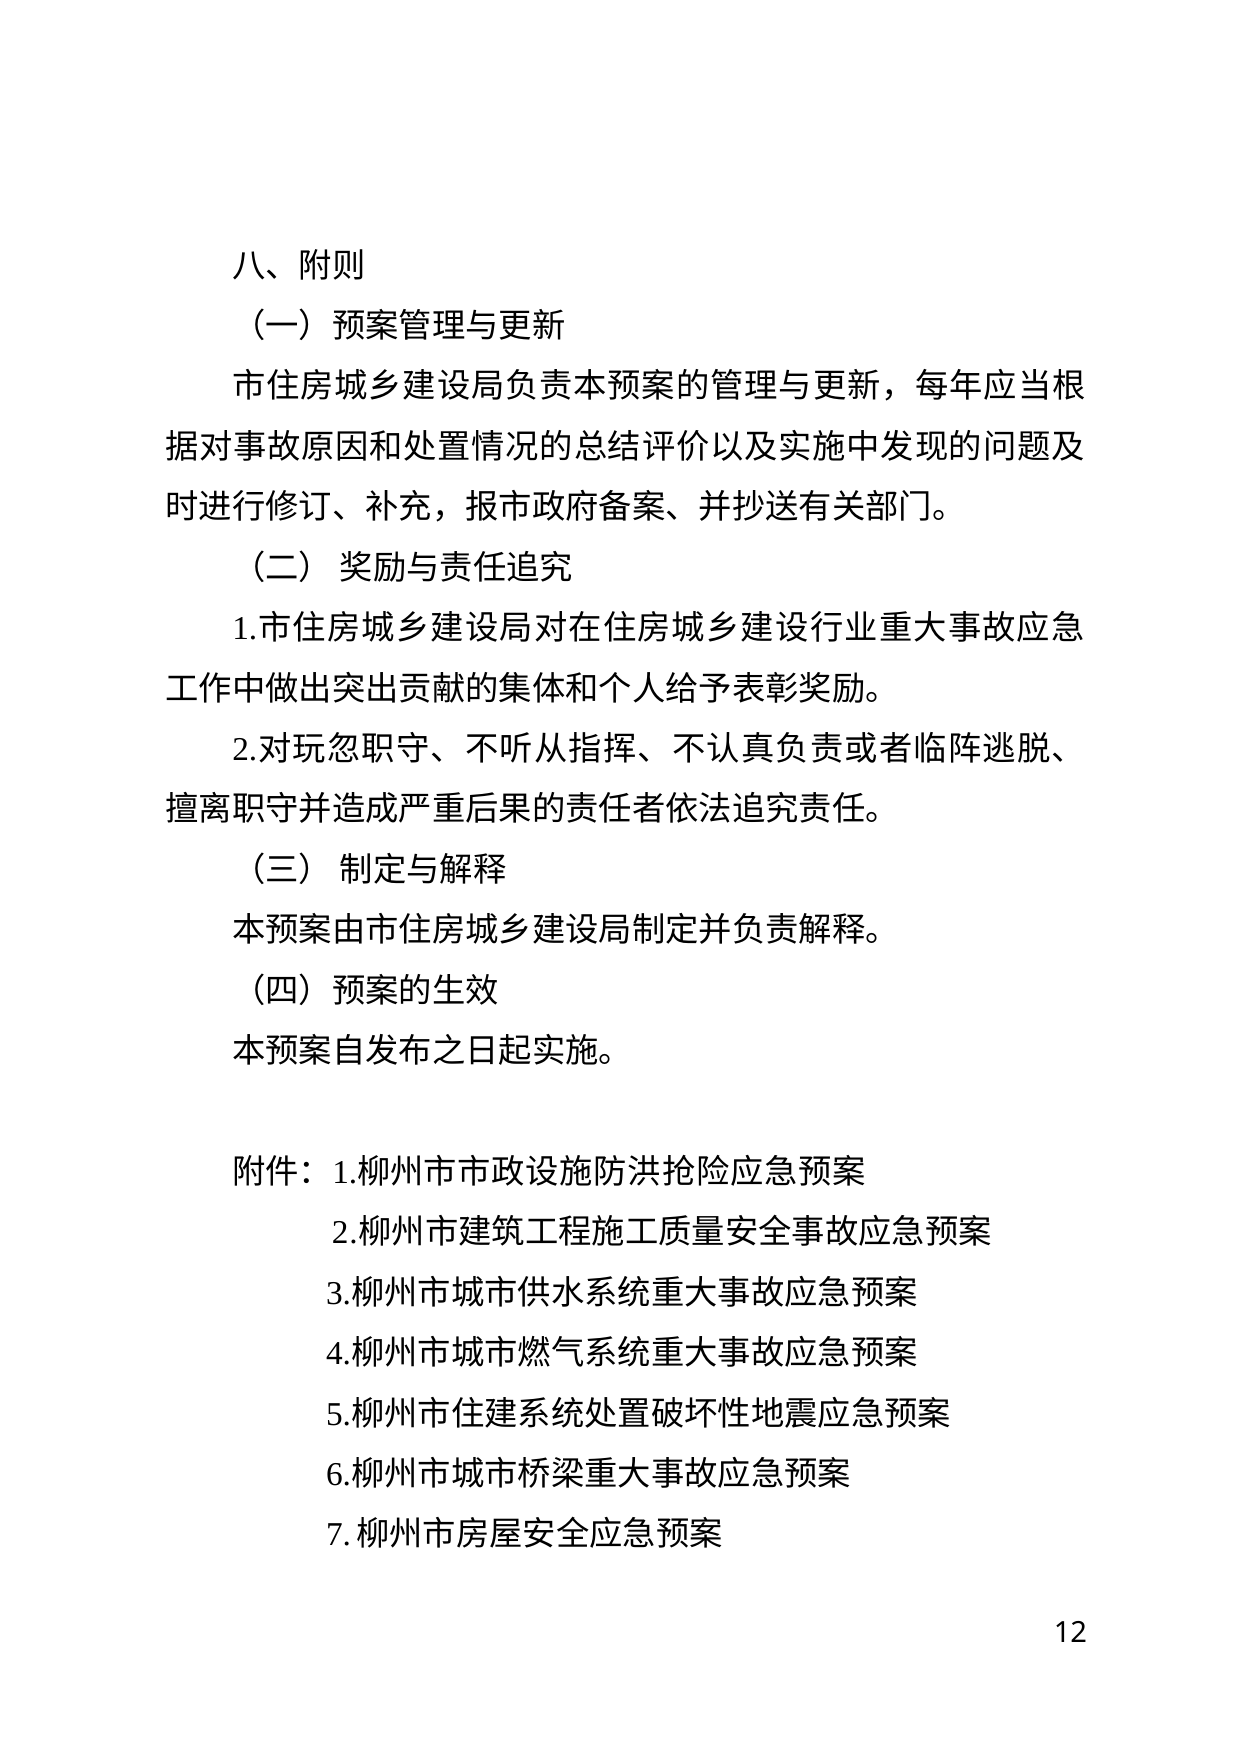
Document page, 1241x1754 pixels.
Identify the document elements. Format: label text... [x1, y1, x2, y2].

text 7. 柳州市房屋安全应急预案 [209, 1497, 1087, 1558]
text （四）预案的生效 [165, 954, 1087, 1014]
text （一）预案管理与更新 [165, 289, 1087, 349]
text 6.柳州市城市桥梁重大事故应急预案 [209, 1437, 1087, 1497]
text 3.柳州市城市供水系统重大事故应急预案 [209, 1256, 1087, 1316]
text 2.柳州市建筑工程施工质量安全事故应急预案 [209, 1195, 1087, 1256]
text 1.市住房城乡建设局对在住房城乡建设行业重大事故应急工作中做出突出贡献的集体和个人给予表彰奖励。 [165, 591, 1087, 712]
text 八、附则 [165, 229, 1087, 289]
text 附件：1.柳州市市政设施防洪抢险应急预案 [165, 1135, 1087, 1195]
text 本预案由市住房城乡建设局制定并负责解释。 [165, 893, 1087, 954]
text （二） 奖励与责任追究 [165, 531, 1087, 591]
text 5.柳州市住建系统处置破坏性地震应急预案 [209, 1377, 1087, 1437]
text （三） 制定与解释 [165, 833, 1087, 893]
text 4.柳州市城市燃气系统重大事故应急预案 [209, 1316, 1087, 1377]
text 本预案自发布之日起实施。 [165, 1014, 1087, 1074]
text 2.对玩忽职守、不听从指挥、不认真负责或者临阵逃脱、擅离职守并造成严重后果的责任者依法追究责任。 [165, 712, 1087, 833]
text 市住房城乡建设局负责本预案的管理与更新，每年应当根据对事故原因和处置情况的总结评价以及实施中发现的问题及时进行修订、补充，报市政府备案、并抄送有关部门。 [165, 349, 1087, 531]
